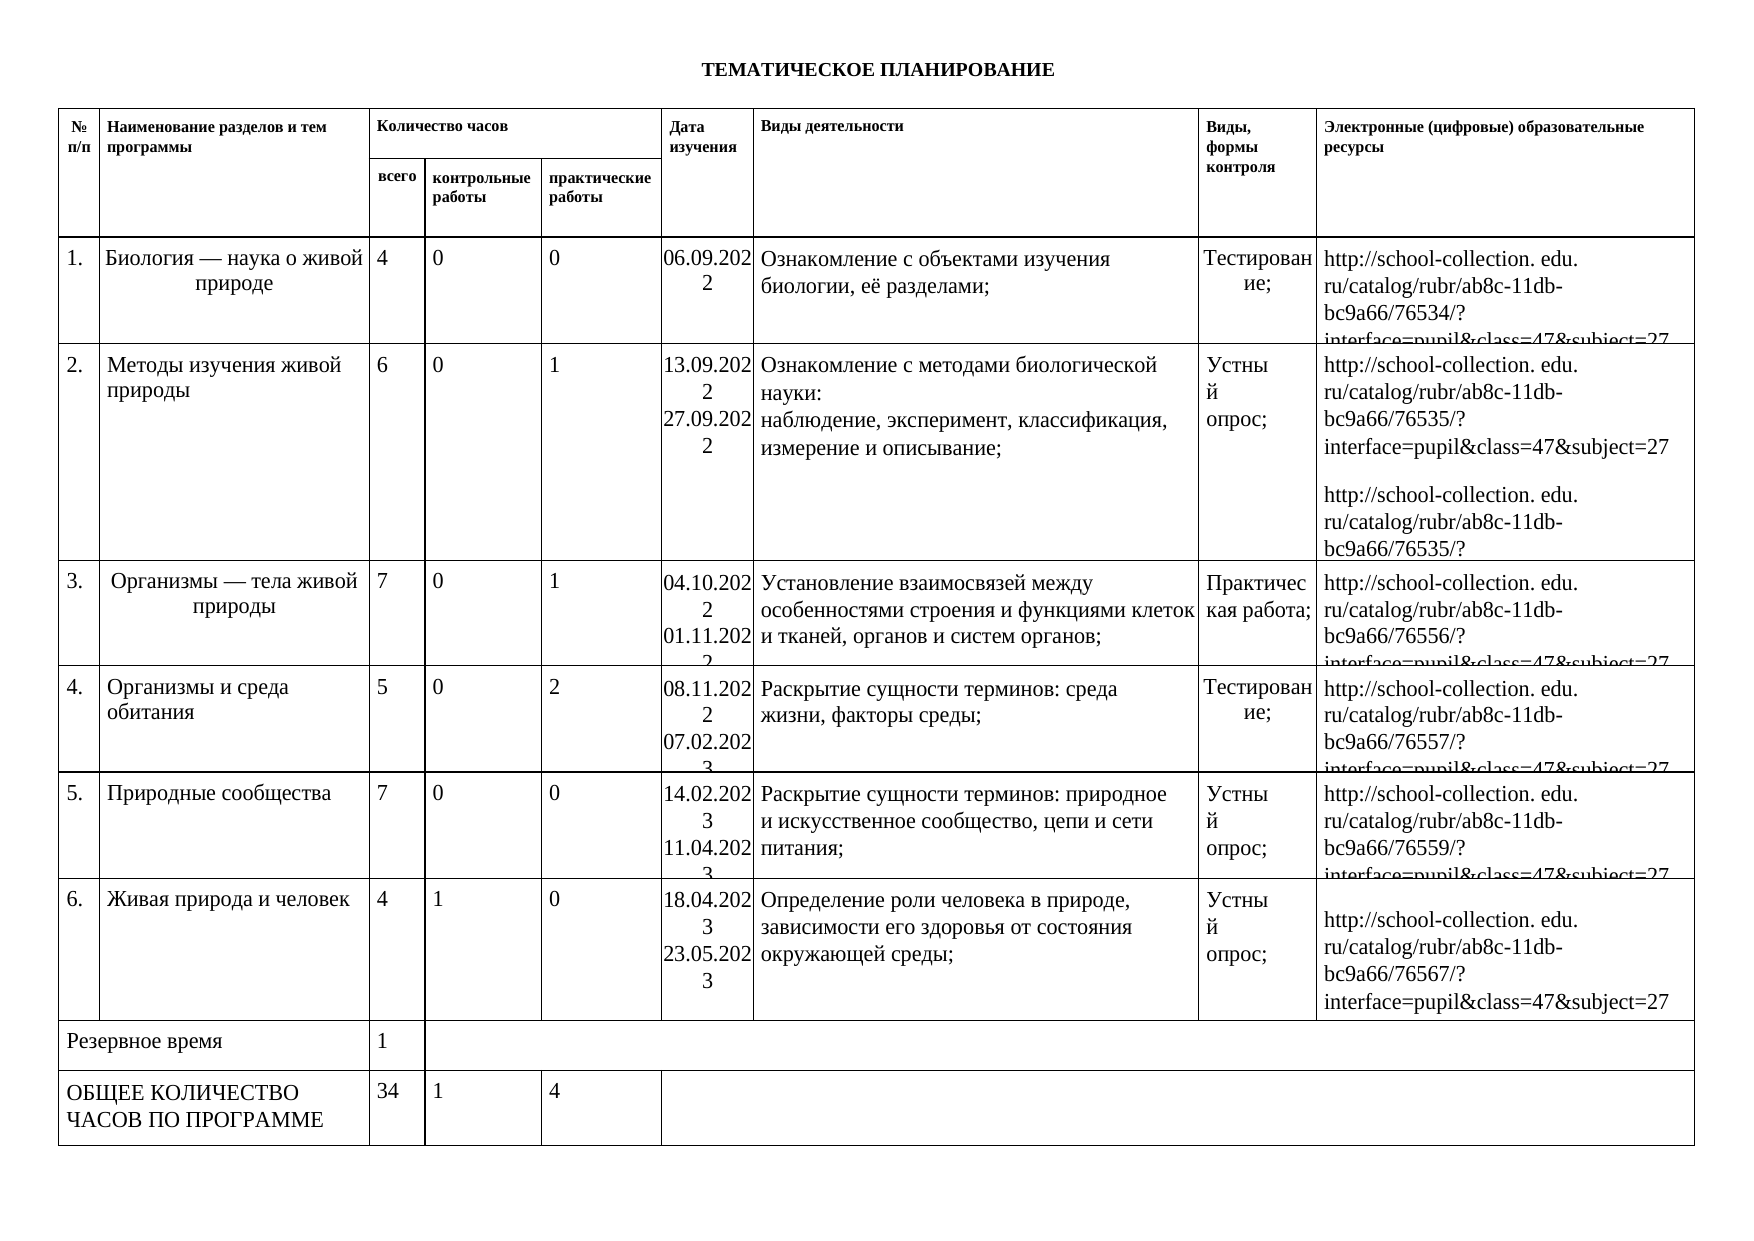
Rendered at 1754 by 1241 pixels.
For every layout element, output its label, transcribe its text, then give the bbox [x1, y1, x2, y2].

table_header Виды, формы контроля [1199, 109, 1316, 236]
table_cell http://school-collection. edu. ru/catalog/rubr/ab8c-11db-bc9a66/76535/? interface=pupil&class=47&subject=27 http://school-collection. edu. ru/catalog/rubr/ab8c-11db-bc9a66/76535/? interface=pupil&class=47&subject=27 [1317, 344, 1694, 559]
table_header Виды деятельности [754, 109, 1198, 236]
table_header Дата изучения [662, 109, 753, 236]
table_cell 3. [59, 561, 99, 665]
table_header Электронные (цифровые) образовательные ресурсы [1317, 109, 1694, 236]
table_cell Устный опрос; [1199, 773, 1316, 877]
table_cell [426, 1021, 1694, 1070]
table_cell Устный опрос; [1199, 344, 1316, 559]
table_cell Биология — наука о живой природе [100, 238, 369, 343]
table_cell 13.09.2022 27.09.2022 [662, 344, 753, 559]
table_cell 6 [370, 344, 424, 559]
table_header № п/п [59, 109, 99, 236]
table_cell 0 [426, 238, 541, 343]
table_cell Ознакомление с методами биологической науки: наблюдение, эксперимент, классификация, измерение и описывание; [754, 344, 1198, 559]
table_cell http://school-collection. edu. ru/catalog/rubr/ab8c-11db-bc9a66/76567/? interface=pupil&class=47&subject=27 [1317, 879, 1694, 1019]
table_cell 0 [542, 879, 661, 1019]
table_cell 14.02.2023 11.04.2023 [662, 773, 753, 877]
table_cell 1 [542, 561, 661, 665]
table_cell практические работы [542, 159, 661, 236]
table_cell контрольные работы [426, 159, 541, 236]
table_header Наименование разделов и тем программы [100, 109, 369, 236]
table_cell 1. [59, 238, 99, 343]
table_cell 7 [370, 561, 424, 665]
table_cell Живая природа и человек [100, 879, 369, 1019]
table_cell 4. [59, 666, 99, 771]
table_cell 2. [59, 344, 99, 559]
table_cell Раскрытие сущности терминов: среда жизни, факторы среды; [754, 666, 1198, 771]
table_cell 7 [370, 773, 424, 877]
table_cell 34 [370, 1071, 424, 1145]
table_cell Устный опрос; [1199, 879, 1316, 1019]
table_cell 4 [370, 879, 424, 1019]
table_cell 4 [542, 1071, 661, 1145]
table_cell Раскрытие сущности терминов: природное и искусственное сообщество, цепи и сети питания; [754, 773, 1198, 877]
table_cell Организмы и среда обитания [100, 666, 369, 771]
table_cell 0 [426, 666, 541, 771]
table_cell [662, 1071, 1694, 1145]
table_cell 04.10.2022 01.11.2022 [662, 561, 753, 665]
table_cell Организмы — тела живой природы [100, 561, 369, 665]
table_cell 0 [426, 344, 541, 559]
table_cell Определение роли человека в природе, зависимости его здоровья от состояния окружающей среды; [754, 879, 1198, 1019]
table_cell http://school-collection. edu. ru/catalog/rubr/ab8c-11db-bc9a66/76534/? interface=pupil&class=47&subject=27 [1317, 238, 1694, 343]
table_cell 18.04.2023 23.05.2023 [662, 879, 753, 1019]
table_cell 5. [59, 773, 99, 877]
table_header Количество часов [370, 109, 661, 158]
table_cell ОБЩЕЕ КОЛИЧЕСТВО ЧАСОВ ПО ПРОГРАММЕ [59, 1071, 369, 1145]
table_cell 0 [542, 773, 661, 877]
table_cell Методы изучения живой природы [100, 344, 369, 559]
table_cell 0 [426, 773, 541, 877]
table_cell Природные сообщества [100, 773, 369, 877]
table_cell 08.11.2022 07.02.2023 [662, 666, 753, 771]
table_cell http://school-collection. edu. ru/catalog/rubr/ab8c-11db-bc9a66/76557/? interface=pupil&class=47&subject=27 [1317, 666, 1694, 771]
table_cell Практическая работа; [1199, 561, 1316, 665]
table_cell 5 [370, 666, 424, 771]
table_cell Тестирование; [1199, 238, 1316, 343]
table_cell Установление взаимосвязей между особенностями строения и функциями клеток и тканей, органов и систем органов; [754, 561, 1198, 665]
table_cell http://school-collection. edu. ru/catalog/rubr/ab8c-11db-bc9a66/76556/? interface=pupil&class=47&subject=27 [1317, 561, 1694, 665]
table_cell 1 [426, 879, 541, 1019]
table_cell 2 [542, 666, 661, 771]
table_cell 0 [542, 238, 661, 343]
table_cell 06.09.2022 [662, 238, 753, 343]
table_cell всего [370, 159, 424, 236]
table_cell 0 [426, 561, 541, 665]
table_cell 1 [370, 1021, 424, 1070]
table_cell 1 [426, 1071, 541, 1145]
table_cell 1 [542, 344, 661, 559]
text ТЕМАТИЧЕСКОЕ ПЛАНИРОВАНИЕ [69, 59, 1687, 81]
table_cell Ознакомление с объектами изучения биологии, её разделами; [754, 238, 1198, 343]
table_cell http://school-collection. edu. ru/catalog/rubr/ab8c-11db-bc9a66/76559/? interface=pupil&class=47&subject=27 [1317, 773, 1694, 877]
table_cell 4 [370, 238, 424, 343]
table_cell 6. [59, 879, 99, 1019]
table_cell Резервное время [59, 1021, 369, 1070]
table_cell Тестирование; [1199, 666, 1316, 771]
